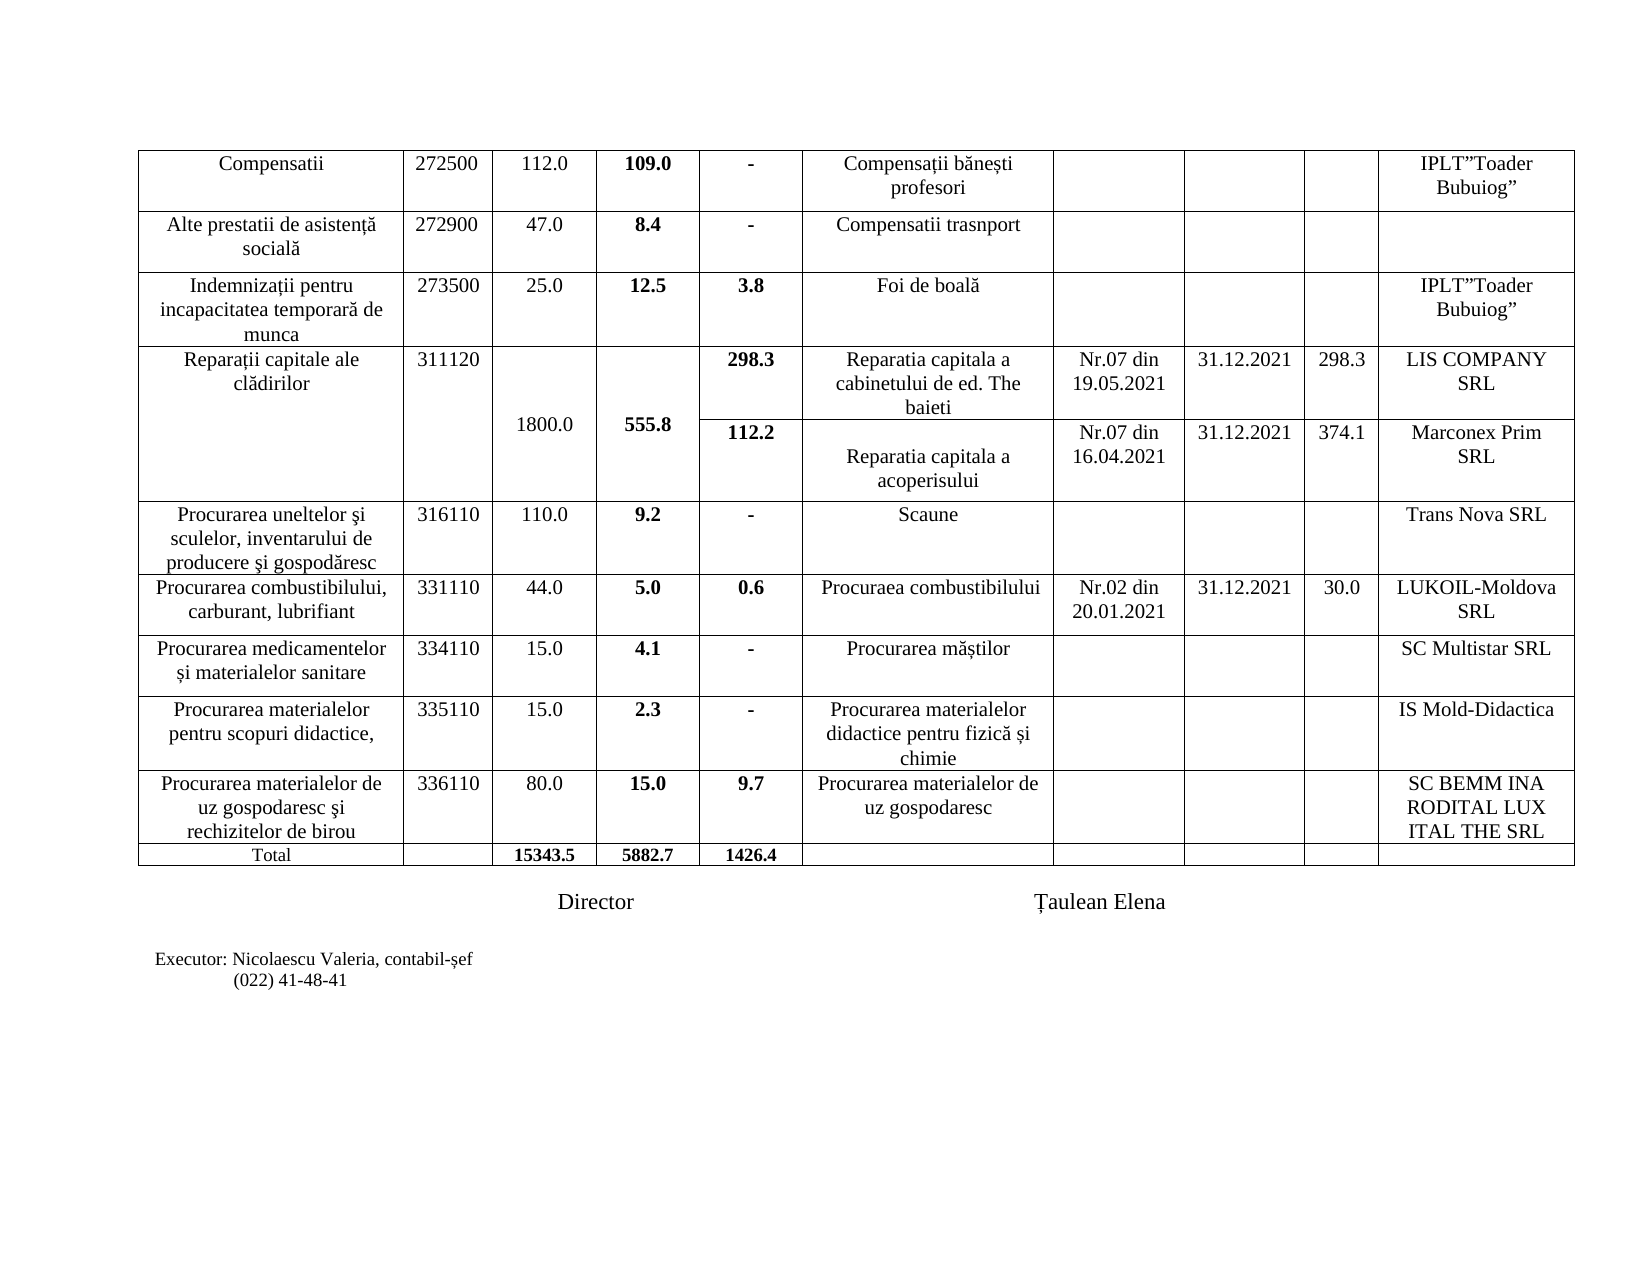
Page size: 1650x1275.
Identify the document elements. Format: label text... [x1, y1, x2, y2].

table_cell [1379, 844, 1574, 865]
table_cell 25.0 [493, 273, 596, 346]
table_cell Marconex Prim SRL [1379, 420, 1574, 501]
table_cell [1185, 697, 1304, 769]
table_cell 5882.7 [597, 844, 699, 865]
table_cell [803, 844, 1053, 865]
table_cell IPLT”Toader Bubuiog” [1379, 151, 1574, 211]
table_cell 1800.0 [493, 347, 596, 501]
table_cell [1054, 636, 1184, 696]
table_cell 3.8 [700, 273, 802, 346]
table_cell 334110 [404, 636, 492, 696]
table_cell 272500 [404, 151, 492, 211]
table_cell [1185, 273, 1304, 346]
table_cell 110.0 [493, 502, 596, 574]
table_cell [1054, 502, 1184, 574]
text Executor: Nicolaescu Valeria, contabil-șef [150, 948, 1500, 969]
table_cell Procurarea măștilor [803, 636, 1053, 696]
table_cell 555.8 [597, 347, 699, 501]
table_cell [1305, 151, 1378, 211]
table_cell Procuraea combustibilului [803, 575, 1053, 635]
table_cell Trans Nova SRL [1379, 502, 1574, 574]
table_cell [1185, 502, 1304, 574]
table_cell 15.0 [493, 636, 596, 696]
table_cell 9.7 [700, 771, 802, 843]
table_cell Nr.07 din 16.04.2021 [1054, 420, 1184, 501]
table_cell Alte prestatii de asistență socială [139, 212, 403, 272]
table_cell [1305, 844, 1378, 865]
table_cell Compensatii [139, 151, 403, 211]
table_cell 331110 [404, 575, 492, 635]
table_cell - [700, 151, 802, 211]
table_cell Procurarea materialelor de uz gospodaresc şi rechizitelor de birou [139, 771, 403, 843]
table_cell [1054, 771, 1184, 843]
table_cell Nr.07 din 19.05.2021 [1054, 347, 1184, 419]
table_cell 1426.4 [700, 844, 802, 865]
table_cell Indemnizații pentru incapacitatea temporară de munca [139, 273, 403, 346]
table_cell 112.2 [700, 420, 802, 501]
table_cell [404, 844, 492, 865]
table_cell 336110 [404, 771, 492, 843]
table_cell SC Multistar SRL [1379, 636, 1574, 696]
table_cell 9.2 [597, 502, 699, 574]
table_cell - [700, 636, 802, 696]
table_cell IS Mold-Didactica [1379, 697, 1574, 769]
table_cell [1305, 771, 1378, 843]
table_cell [1054, 151, 1184, 211]
table_cell Scaune [803, 502, 1053, 574]
table_cell 8.4 [597, 212, 699, 272]
table_cell Procurarea combustibilului, carburant, lubrifiant [139, 575, 403, 635]
table_cell [1185, 151, 1304, 211]
table_cell SC BEMM INA RODITAL LUX ITAL THE SRL [1379, 771, 1574, 843]
table_cell 316110 [404, 502, 492, 574]
table_cell 44.0 [493, 575, 596, 635]
table_cell 31.12.2021 [1185, 347, 1304, 419]
table_cell Reparatia capitala a cabinetului de ed. The baieti [803, 347, 1053, 419]
table_cell 109.0 [597, 151, 699, 211]
table_cell [1054, 697, 1184, 769]
table_cell [1054, 844, 1184, 865]
table_cell Compensatii trasnport [803, 212, 1053, 272]
table_cell 15.0 [597, 771, 699, 843]
table_cell [1185, 212, 1304, 272]
table_cell Reparatia capitala a acoperisului [803, 420, 1053, 501]
table_cell 4.1 [597, 636, 699, 696]
table_cell [1305, 697, 1378, 769]
text (022) 41-48-41 [150, 969, 1500, 991]
table_cell Procurarea materialelor de uz gospodaresc [803, 771, 1053, 843]
table_cell [1185, 636, 1304, 696]
table_cell IPLT”Toader Bubuiog” [1379, 273, 1574, 346]
table_cell 0.6 [700, 575, 802, 635]
table_cell LIS COMPANY SRL [1379, 347, 1574, 419]
table_cell 80.0 [493, 771, 596, 843]
table_cell 298.3 [1305, 347, 1378, 419]
table_cell Procurarea medicamentelor și materialelor sanitare [139, 636, 403, 696]
table_cell [1305, 502, 1378, 574]
table_cell 15.0 [493, 697, 596, 769]
table_cell 298.3 [700, 347, 802, 419]
table_cell 31.12.2021 [1185, 575, 1304, 635]
table_cell 15343.5 [493, 844, 596, 865]
table_cell [1185, 844, 1304, 865]
table_cell Procurarea materialelor pentru scopuri didactice, [139, 697, 403, 769]
table_cell 374.1 [1305, 420, 1378, 501]
table_cell Nr.02 din 20.01.2021 [1054, 575, 1184, 635]
table_cell 2.3 [597, 697, 699, 769]
table_cell [1379, 212, 1574, 272]
table_cell 272900 [404, 212, 492, 272]
table_cell Reparații capitale ale clădirilor [139, 347, 403, 501]
table_cell [1054, 273, 1184, 346]
table_cell 30.0 [1305, 575, 1378, 635]
table_cell [1054, 212, 1184, 272]
table_cell - [700, 502, 802, 574]
table_cell Foi de boală [803, 273, 1053, 346]
table_cell 47.0 [493, 212, 596, 272]
text Director Țaulean Elena [150, 888, 1500, 914]
table_cell [1185, 771, 1304, 843]
table_cell 31.12.2021 [1185, 420, 1304, 501]
table_cell [1305, 212, 1378, 272]
table_cell 5.0 [597, 575, 699, 635]
table_cell 311120 [404, 347, 492, 501]
table_cell - [700, 212, 802, 272]
table_cell Procurarea materialelor didactice pentru fizică și chimie [803, 697, 1053, 769]
table_cell Total [139, 844, 403, 865]
table_cell [1305, 273, 1378, 346]
table_cell 335110 [404, 697, 492, 769]
table_cell 112.0 [493, 151, 596, 211]
table_cell Procurarea uneltelor şi sculelor, inventarului de producere şi gospodăresc [139, 502, 403, 574]
table_cell 12.5 [597, 273, 699, 346]
table_cell 273500 [404, 273, 492, 346]
table_cell LUKOIL-Moldova SRL [1379, 575, 1574, 635]
table_cell - [700, 697, 802, 769]
table_cell [1305, 636, 1378, 696]
table_cell Compensații bănești profesori [803, 151, 1053, 211]
